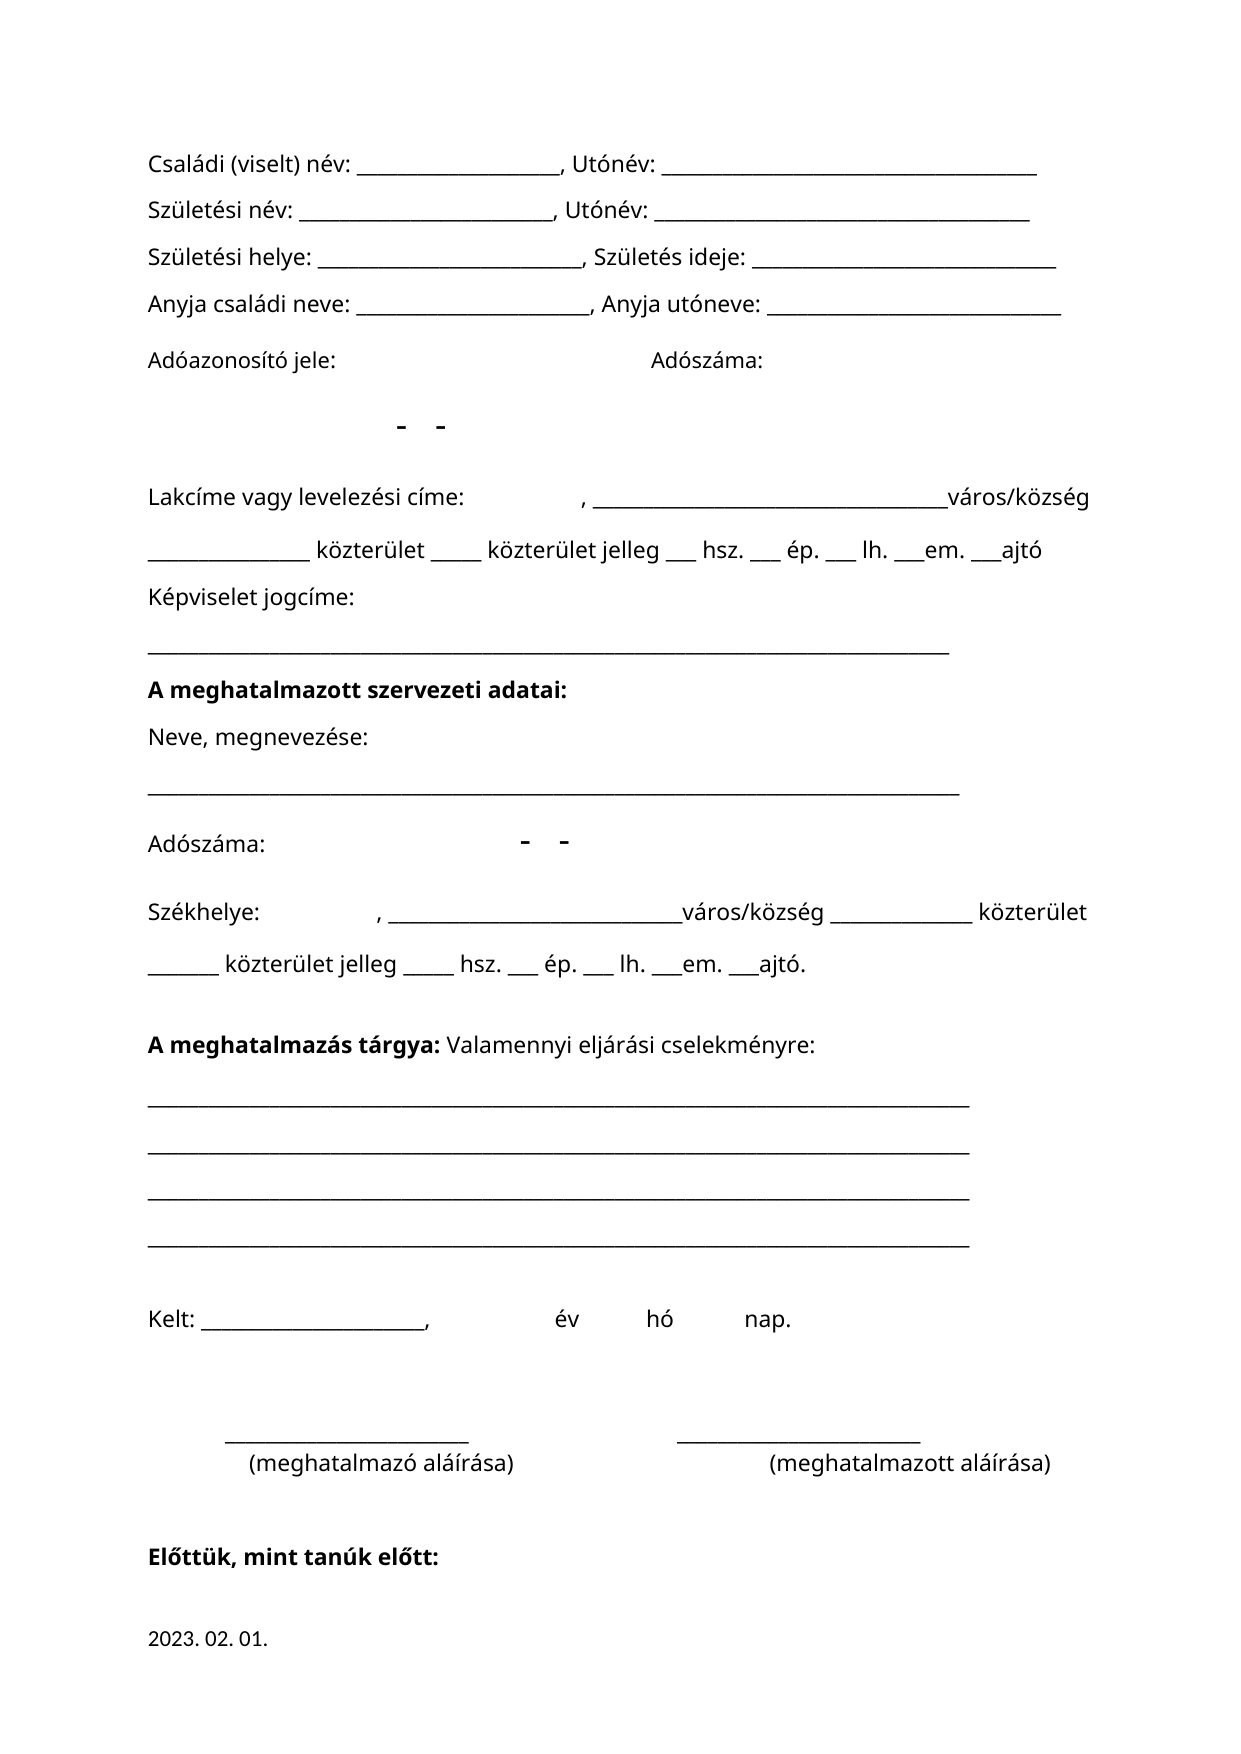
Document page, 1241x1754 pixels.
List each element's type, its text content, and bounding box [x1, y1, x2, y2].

text _________________________________________________________________________________ [148, 1080, 1093, 1111]
text _________________________________________________________________________________ [148, 1220, 1093, 1252]
text Lakcíme vagy levelezési címe: 􀀀􀀀􀀀􀀀, ___________________________________város/község [148, 472, 1093, 513]
text Előttük, mint tanúk előtt: [148, 1541, 1093, 1572]
text Születési név: _________________________, Utónév: _____________________________________ [148, 194, 1093, 226]
text Családi (viselt) név: ____________________, Utónév: _____________________________________ [148, 148, 1093, 179]
text Székhelye: 􀀀􀀀􀀀􀀀, _____________________________város/község ______________ közterület [148, 887, 1093, 928]
text A meghatalmazás tárgya: Valamennyi eljárási cselekményre: 􀀀 [148, 1022, 1093, 1061]
text ________________ közterület _____ közterület jelleg ___ hsz. ___ ép. ___ lh. ___em. ___ajtó [148, 533, 1093, 565]
text Képviselet jogcíme: _______________________________________________________________________________ [148, 580, 1093, 658]
text Neve, megnevezése: ________________________________________________________________________________ [148, 721, 1093, 799]
text _______ közterület jelleg _____ hsz. ___ ép. ___ lh. ___em. ___ajtó. [148, 948, 1093, 979]
text ________________________ ________________________ [148, 1416, 1093, 1447]
text _________________________________________________________________________________ [148, 1127, 1093, 1158]
text Születési helye: __________________________, Születés ideje: ______________________________ [148, 241, 1093, 273]
text Adószáma: 􀀀􀀀􀀀􀀀􀀀􀀀􀀀􀀀􀀀-􀀀-􀀀􀀀 [148, 815, 1093, 863]
text A meghatalmazott szervezeti adatai: [148, 674, 1093, 705]
text Adóazonosító jele: 􀀀􀀀􀀀􀀀􀀀􀀀􀀀􀀀􀀀􀀀􀀀 Adószáma: 􀀀􀀀􀀀􀀀􀀀􀀀􀀀􀀀􀀀-􀀀-􀀀􀀀 [148, 335, 1093, 448]
text (meghatalmazó aláírása) (meghatalmazott aláírása) [148, 1447, 1093, 1478]
text Anyja családi neve: _______________________, Anyja utóneve: _____________________________ [148, 288, 1093, 319]
text _________________________________________________________________________________ [148, 1173, 1093, 1205]
text Kelt: ______________________, 􀀀􀀀􀀀􀀀 év 􀀀􀀀 hó 􀀀􀀀 nap. [148, 1294, 1093, 1335]
